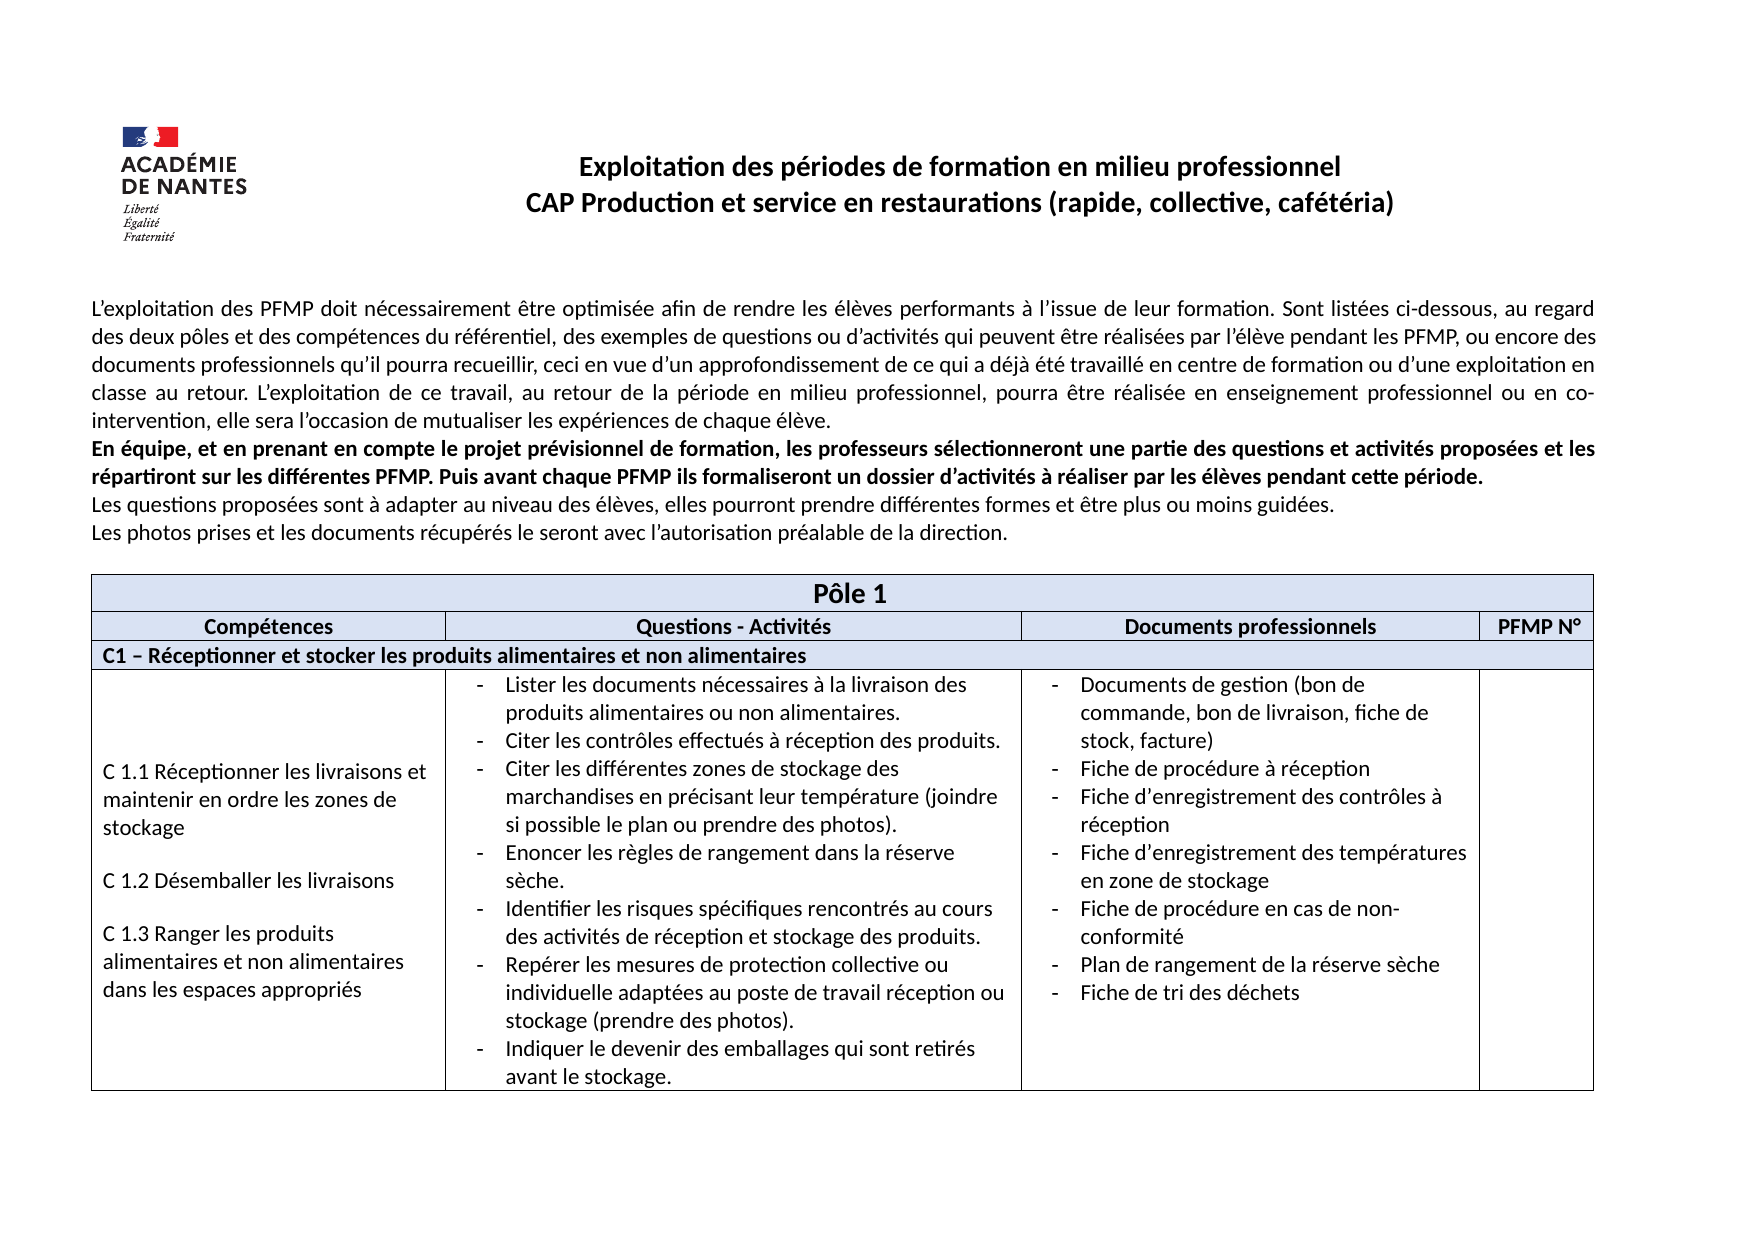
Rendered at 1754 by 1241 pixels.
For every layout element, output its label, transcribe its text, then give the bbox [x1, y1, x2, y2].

table_cell [1480, 670, 1593, 1090]
text Les questions proposées sont à adapter au niveau des élèves, elles pourront prendre différentes formes et être plus ou moins guidées. [91, 490, 1598, 518]
table_cell PFMP N° [1480, 612, 1593, 640]
table_cell Documents de gestion (bon de commande, bon de livraison, fiche de stock, facture) Fiche de procédure à réception Fiche d’enregistrement des contrôles à réception Fiche d’enregistrement des températures en zone de stockage Fiche de procédure en cas de non-conformité Plan de rangement de la réserve sèche Fiche de tri des déchets [1022, 670, 1479, 1090]
table_cell Questions - Activités [446, 612, 1021, 640]
table_cell Compétences [92, 612, 445, 640]
text En équipe, et en prenant en compte le projet prévisionnel de formation, les professeurs sélectionneront une partie des questions et activités proposées et les répartiront sur les différentes PFMP. Puis avant chaque PFMP ils formaliseront un dossier d’activités à réaliser par les élèves pendant cette période. [91, 434, 1598, 490]
table_cell Lister les documents nécessaires à la livraison des produits alimentaires ou non alimentaires. Citer les contrôles effectués à réception des produits. Citer les différentes zones de stockage des marchandises en précisant leur température (joindre si possible le plan ou prendre des photos). Enoncer les règles de rangement dans la réserve sèche. Identifier les risques spécifiques rencontrés au cours des activités de réception et stockage des produits. Repérer les mesures de protection collective ou individuelle adaptées au poste de travail réception ou stockage (prendre des photos). Indiquer le devenir des emballages qui sont retirés avant le stockage. [446, 670, 1021, 1090]
table_cell Documents professionnels [1022, 612, 1479, 640]
table_header [91, 102, 372, 266]
table_header Pôle 1 [92, 575, 1593, 611]
table_cell C 1.1 Réceptionner les livraisons et maintenir en ordre les zones de stockage C 1.2 Désemballer les livraisons C 1.3 Ranger les produits alimentaires et non alimentaires dans les espaces appropriés [92, 670, 445, 1090]
text L’exploitation des PFMP doit nécessairement être optimisée afin de rendre les élèves performants à l’issue de leur formation. Sont listées ci-dessous, au regard des deux pôles et des compétences du référentiel, des exemples de questions ou d’activités qui peuvent être réalisées par l’élève pendant les PFMP, ou encore des documents professionnels qu’il pourra recueillir, ceci en vue d’un approfondissement de ce qui a déjà été travaillé en centre de formation ou d’une exploitation en classe au retour. L’exploitation de ce travail, au retour de la période en milieu professionnel, pourra être réalisée en enseignement professionnel ou en co-intervention, elle sera l’occasion de mutualiser les expériences de chaque élève. [91, 294, 1598, 434]
table_cell C1 – Réceptionner et stocker les produits alimentaires et non alimentaires [92, 641, 1593, 669]
text Les photos prises et les documents récupérés le seront avec l’autorisation préalable de la direction. [91, 518, 1598, 546]
table_header Exploitation des périodes de formation en milieu professionnel CAP Production et service en restaurations (rapide, collective, cafétéria) [372, 102, 1549, 266]
